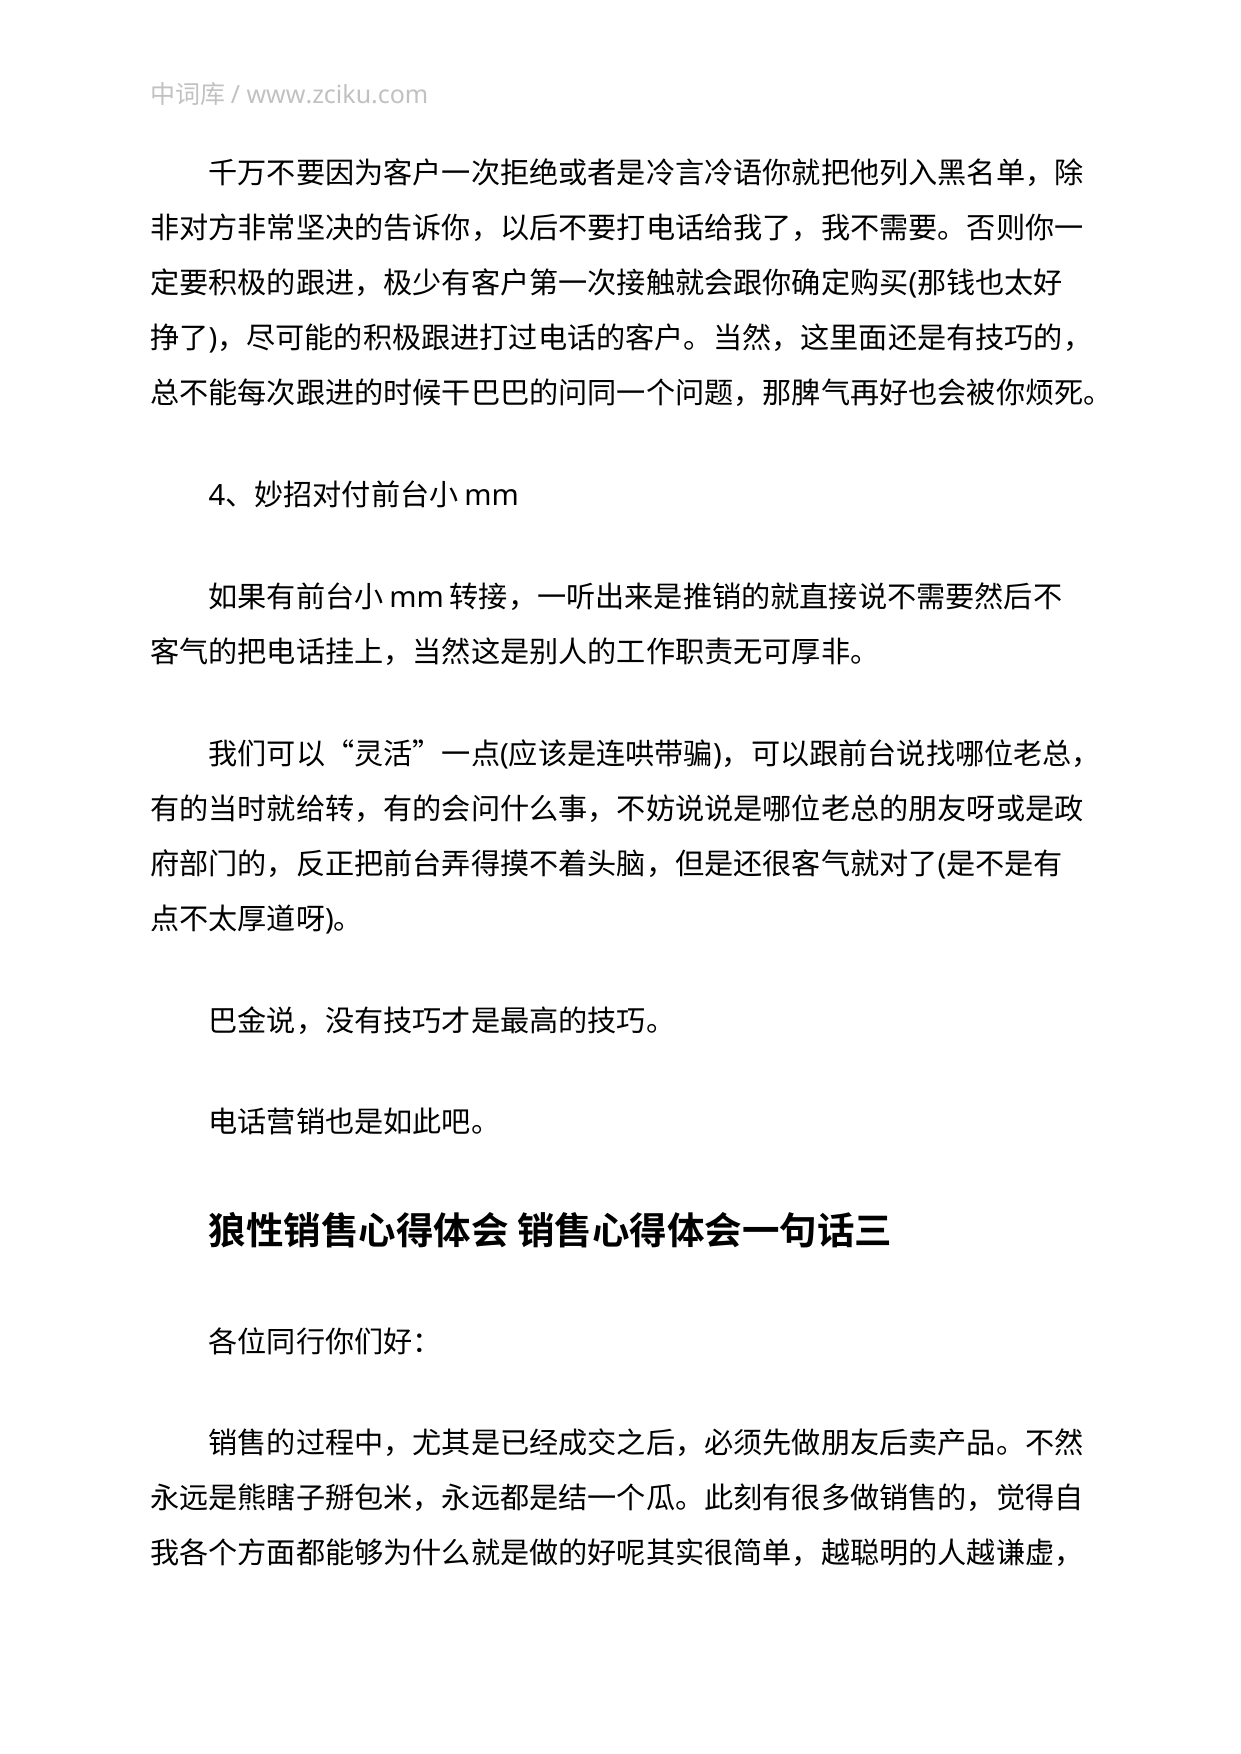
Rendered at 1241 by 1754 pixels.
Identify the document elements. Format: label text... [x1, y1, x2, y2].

text 我们可以“灵活”一点(应该是连哄带骗)，可以跟前台说找哪位老总，有的当时就给转，有的会问什么事，不妨说说是哪位老总的朋友呀或是政府部门的，反正把前台弄得摸不着头脑，但是还很客气就对了(是不是有点不太厚道呀)。 [150, 730, 1090, 938]
text 狼性销售心得体会 销售心得体会一句话三 [150, 1201, 1090, 1255]
text 千万不要因为客户一次拒绝或者是冷言冷语你就把他列入黑名单，除非对方非常坚决的告诉你，以后不要打电话给我了，我不需要。否则你一定要积极的跟进，极少有客户第一次接触就会跟你确定购买(那钱也太好挣了)，尽可能的积极跟进打过电话的客户。当然，这里面还是有技巧的，总不能每次跟进的时候干巴巴的问同一个问题，那脾气再好也会被你烦死。 [150, 150, 1090, 412]
text 各位同行你们好： [150, 1318, 1090, 1360]
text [150, 1420, 1090, 1572]
text 4、妙招对付前台小mm [150, 472, 1090, 514]
text 如果有前台小mm转接，一听出来是推销的就直接说不需要然后不客气的把电话挂上，当然这是别人的工作职责无可厚非。 [150, 573, 1090, 671]
text 巴金说，没有技巧才是最高的技巧。 [150, 997, 1090, 1039]
text 电话营销也是如此吧。 [150, 1099, 1090, 1141]
